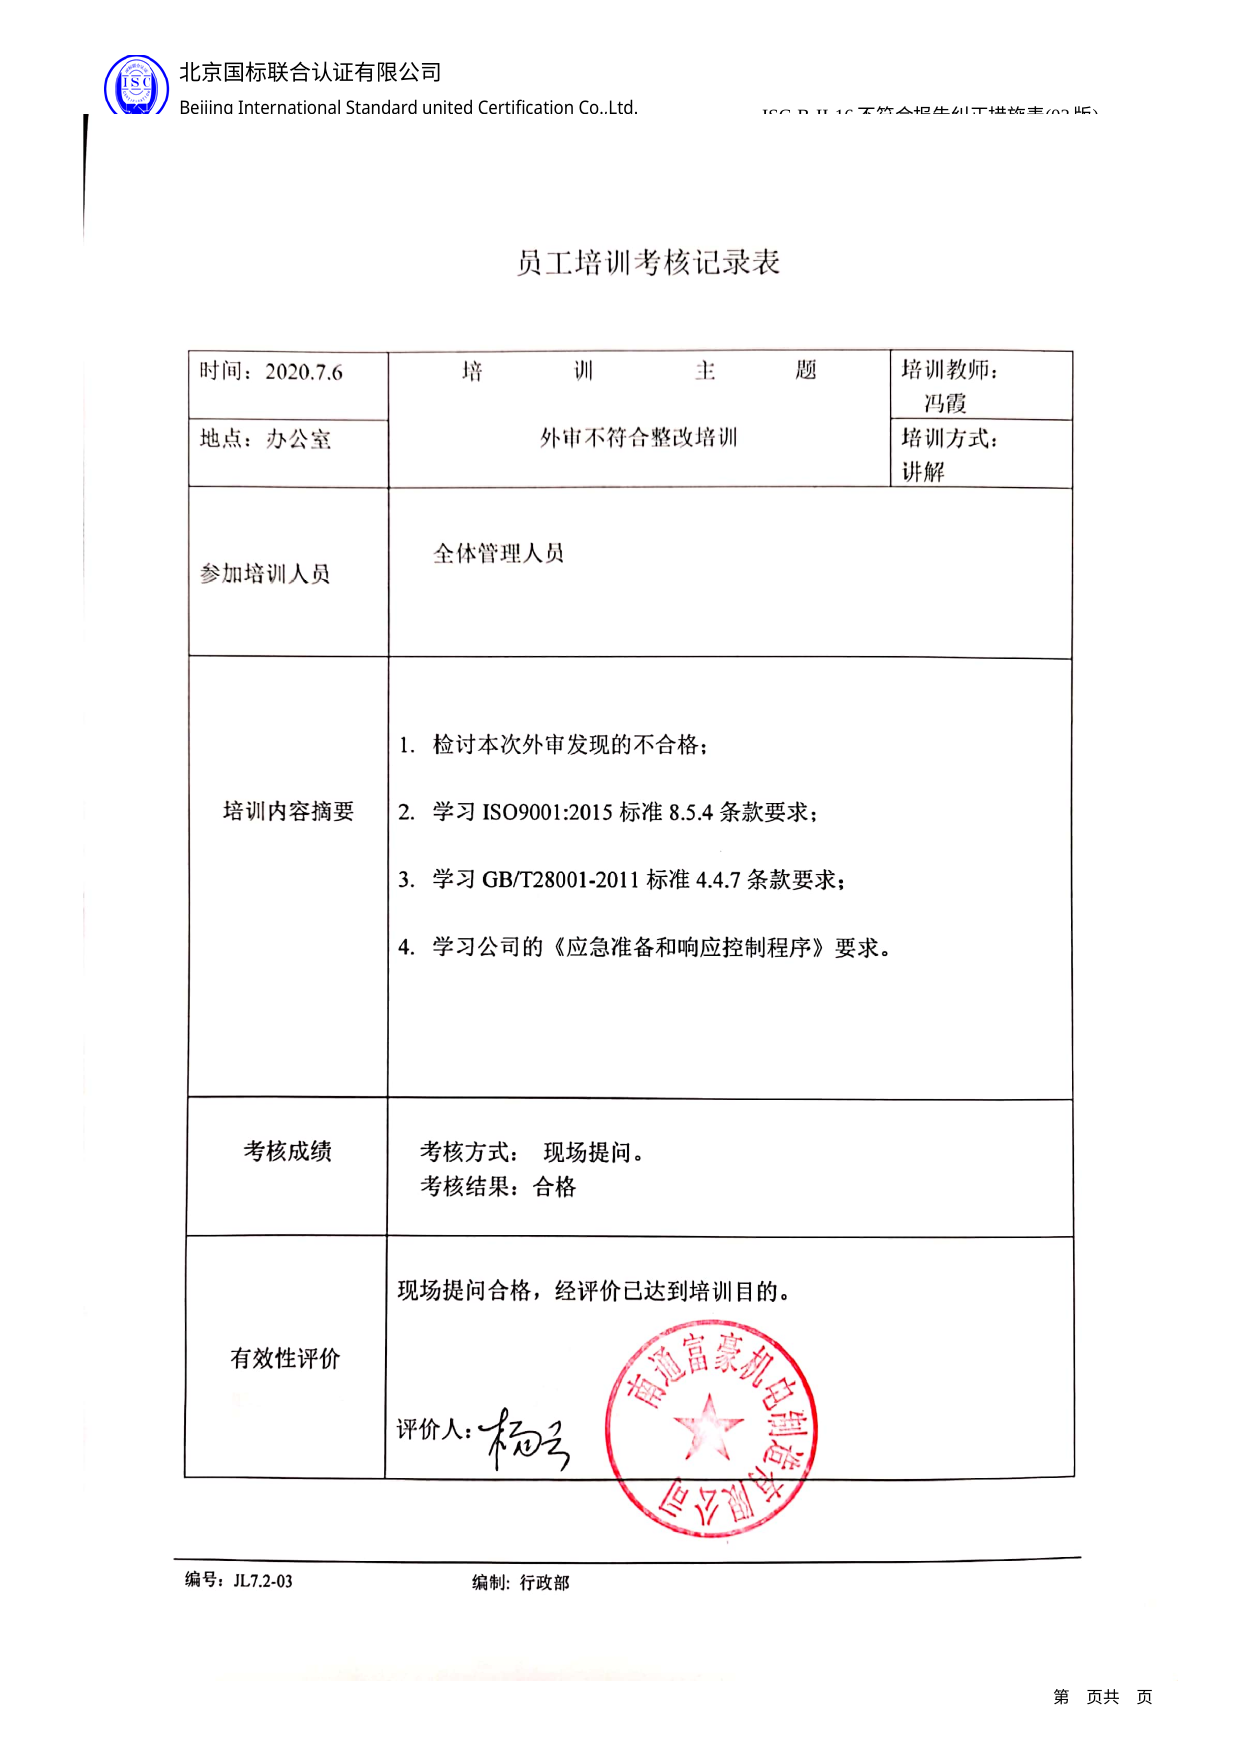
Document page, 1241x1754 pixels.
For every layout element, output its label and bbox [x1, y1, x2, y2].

picture [83, 55, 1178, 1681]
